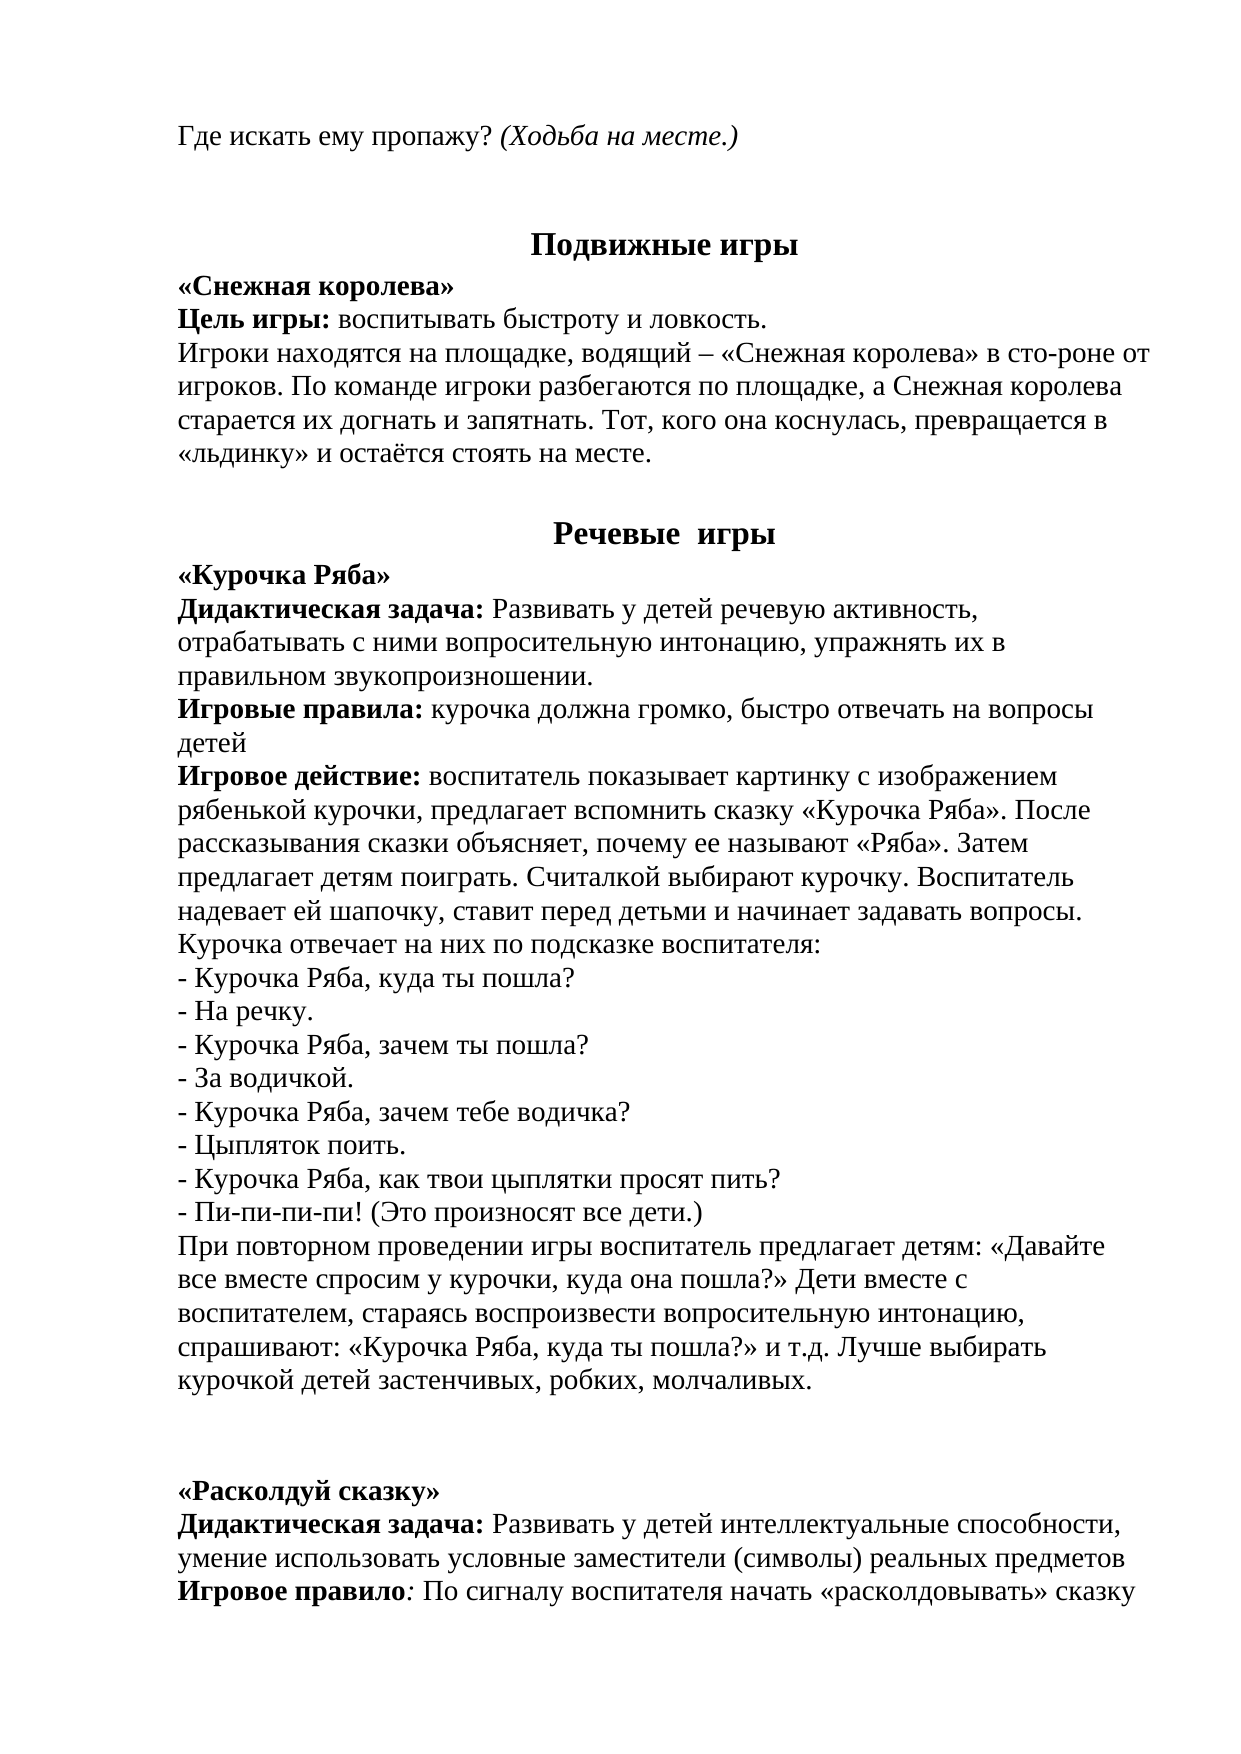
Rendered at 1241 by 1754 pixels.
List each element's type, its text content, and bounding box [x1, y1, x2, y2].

text - Курочка Ряба, куда ты пошла? [177, 960, 1152, 993]
text «Снежная королева» [177, 268, 1152, 301]
text Игровое правило: По сигналу воспитателя начать «расколдовывать» сказку [177, 1573, 1152, 1607]
text «Расколдуй сказку» [177, 1473, 1152, 1506]
text - Курочка Ряба, зачем тебе водичка? [177, 1094, 1152, 1127]
text Игровые правила: курочка должна громко, быстро отвечать на вопросы детей [177, 691, 1152, 758]
text - Пи-пи-пи-пи! (Это произносят все дети.) [177, 1194, 1152, 1228]
text «Курочка Ряба» [177, 557, 1152, 591]
text Где искать ему пропажу? (Ходьба на месте.) [177, 118, 1141, 152]
text - На речку. [177, 993, 1152, 1027]
text - Курочка Ряба, зачем ты пошла? [177, 1027, 1152, 1060]
text Дидактическая задача: Развивать у детей интеллектуальные способности, умение использовать условные заместители (символы) реальных предметов [177, 1506, 1152, 1573]
text - Цыпляток поить. [177, 1127, 1152, 1161]
text Дидактическая задача: Развивать у детей речевую активность, отрабатывать с ними вопросительную интонацию, упражнять их в правильном звукопроизношении. [177, 591, 1152, 691]
text Игровое действие: воспитатель показывает картинку с изображением рябенькой курочки, предлагает вспомнить сказку «Курочка Ряба». После рассказывания сказки объясняет, почему ее называют «Ряба». Затем предлагает детям поиграть. Считалкой выбирают курочку. Воспитатель надевает ей шапочку, ставит перед детьми и начинает задавать вопросы. Курочка отвечает на них по подсказке воспитателя: [177, 758, 1152, 960]
text - Курочка Ряба, как твои цыплятки просят пить? [177, 1161, 1152, 1194]
text Подвижные игры [177, 224, 1152, 262]
text При повторном проведении игры воспитатель предлагает детям: «Давайте все вместе спросим у курочки, куда она пошла?» Дети вместе с воспитателем, стараясь воспроизвести вопросительную интонацию, спрашивают: «Курочка Ряба, куда ты пошла?» и т.д. Лучше выбирать курочкой детей застенчивых, робких, молчаливых. [177, 1228, 1152, 1396]
text Игроки находятся на площадке, водящий – «Снежная королева» в сто-роне от игроков. По команде игроки разбегаются по площадке, а Снежная королева старается их догнать и запятнать. Тот, кого она коснулась, превращается в «льдинку» и остаётся стоять на месте. [177, 335, 1152, 469]
text - За водичкой. [177, 1060, 1152, 1094]
text Цель игры: воспитывать быстроту и ловкость. [177, 301, 1152, 335]
text Речевые игры [177, 513, 1152, 551]
